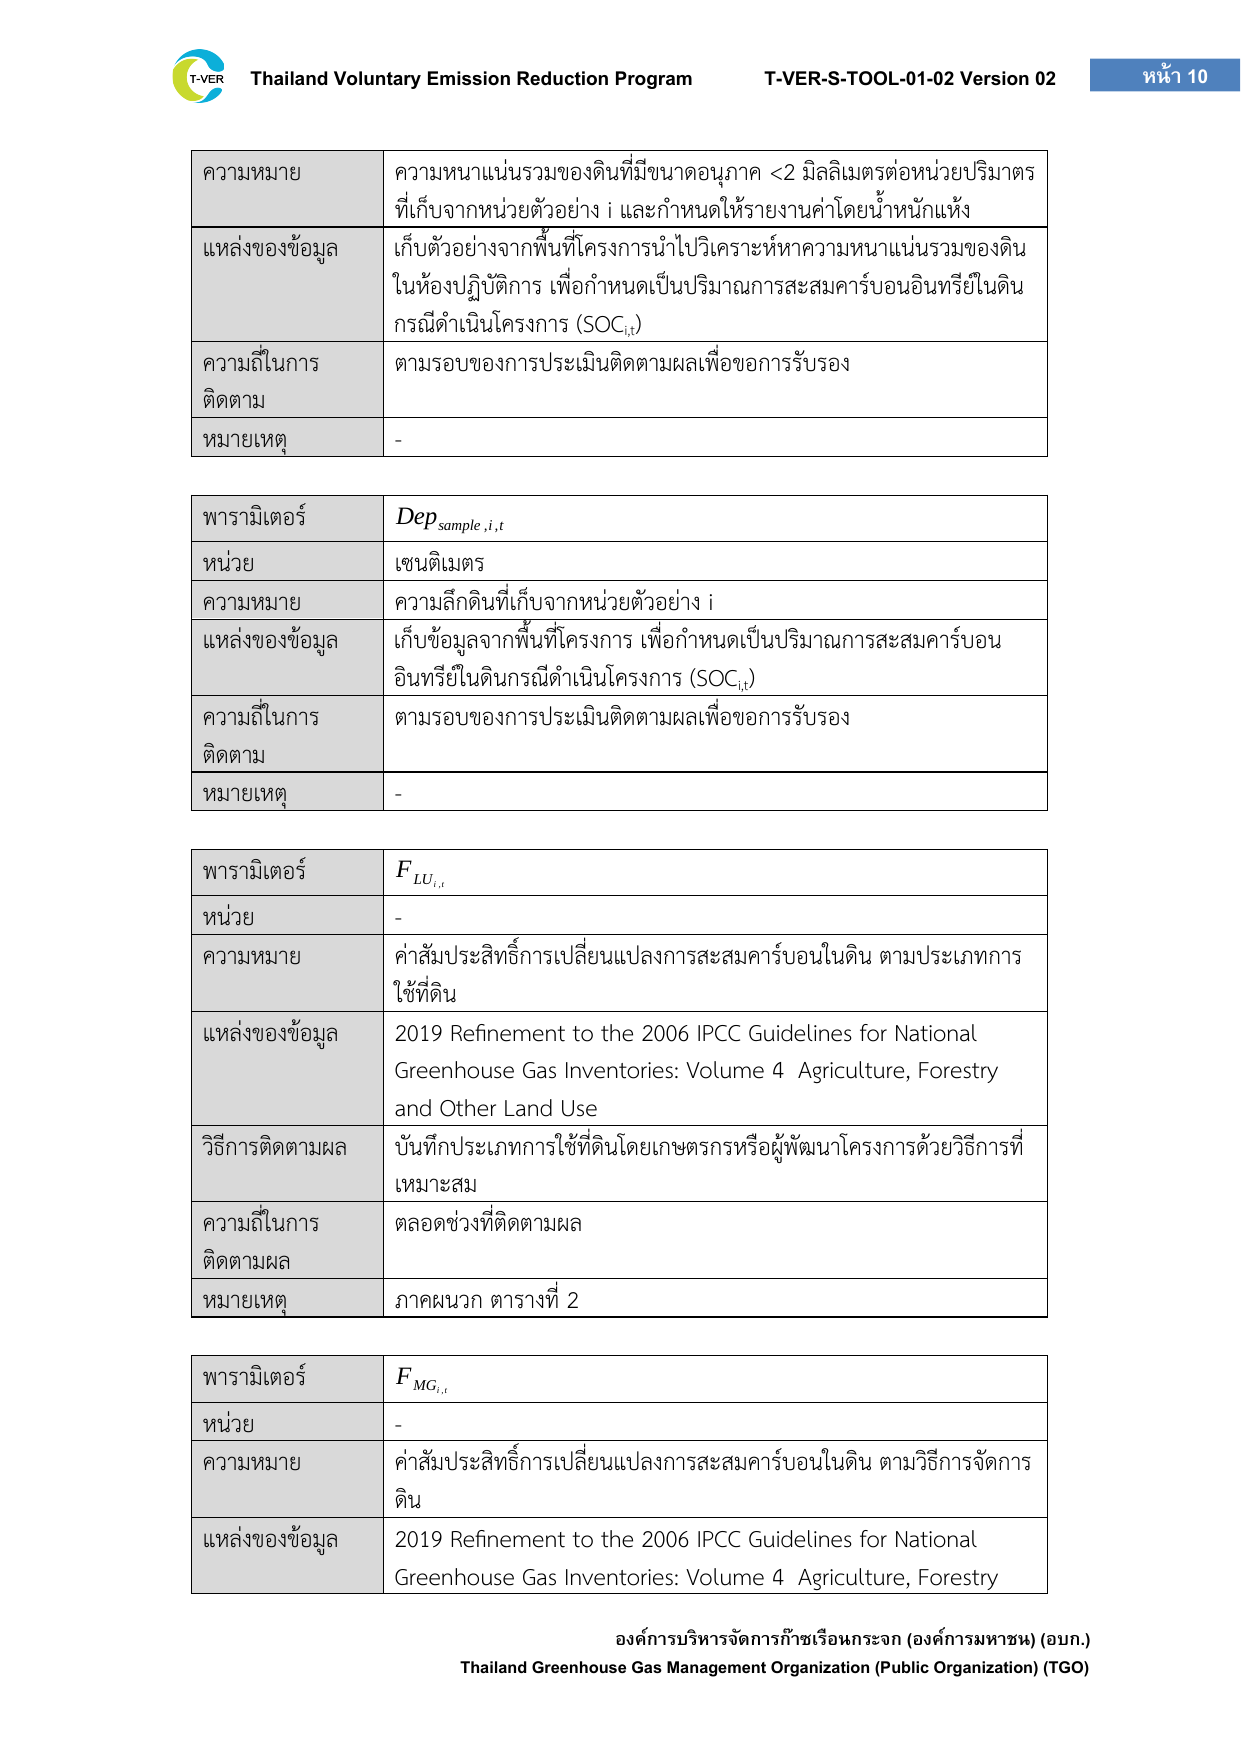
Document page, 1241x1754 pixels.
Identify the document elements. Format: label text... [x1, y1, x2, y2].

table_cell ตามรอบของการประเมินติดตามผลเพื่อขอการรับรอง [384, 342, 1047, 417]
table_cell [384, 1518, 1047, 1593]
table_header พารามิเตอร์ [192, 496, 383, 541]
table_cell หมายเหตุ [192, 418, 383, 456]
picture [172, 49, 224, 103]
table_cell ความถี่ในการติดตามผล [192, 1202, 383, 1278]
table_header [384, 496, 1047, 541]
table_cell ความหนาแน่นรวมของดินที่มีขนาดอนุภาค <2 มิลลิเมตรต่อหน่วยปริมาตร ที่เก็บจากหน่วยตัวอย่าง i และกำหนดให้รายงานค่าโดยน้ำหนักแห้ง [384, 151, 1047, 226]
table_header [384, 1356, 1047, 1402]
table_cell ความหมาย [192, 151, 383, 226]
table_header พารามิเตอร์ [192, 1356, 383, 1402]
table_cell แหล่งของข้อมูล [192, 1518, 383, 1593]
table_cell บันทึกประเภทการใช้ที่ดินโดยเกษตรกรหรือผู้พัฒนาโครงการด้วยวิธีการที่เหมาะสม [384, 1126, 1047, 1201]
table_cell หน่วย [192, 1403, 383, 1440]
picture [208, 49, 224, 61]
table_cell หน่วย [192, 542, 383, 580]
table_cell ความลึกดินที่เก็บจากหน่วยตัวอย่าง i [384, 581, 1047, 618]
table_cell แหล่งของข้อมูล [192, 228, 383, 341]
table_cell หน่วย [192, 896, 383, 934]
table_cell - [384, 1403, 1047, 1440]
table_cell ค่าสัมประสิทธิ์การเปลี่ยนแปลงการสะสมคาร์บอนในดิน ตามประเภทการใช้ที่ดิน [384, 935, 1047, 1011]
table_cell ตามรอบของการประเมินติดตามผลเพื่อขอการรับรอง [384, 696, 1047, 771]
table_cell ความหมาย [192, 1441, 383, 1517]
table_cell - [384, 773, 1047, 810]
table_cell เก็บตัวอย่างจากพื้นที่โครงการนำไปวิเคราะห์หาความหนาแน่นรวมของดินในห้องปฏิบัติการ เพื่อกำหนดเป็นปริมาณการสะสมคาร์บอนอินทรีย์ในดินกรณีดำเนินโครงการ (SOCi,t) [384, 228, 1047, 341]
table_cell ความหมาย [192, 935, 383, 1011]
table_cell แหล่งของข้อมูล [192, 1012, 383, 1125]
table_cell ความถี่ในการติดตาม [192, 696, 383, 771]
table_cell เก็บข้อมูลจากพื้นที่โครงการ เพื่อกำหนดเป็นปริมาณการสะสมคาร์บอนอินทรีย์ในดินกรณีดำเนินโครงการ (SOCi,t) [384, 620, 1047, 695]
table_header พารามิเตอร์ [192, 850, 383, 895]
table_cell เซนติเมตร [384, 542, 1047, 580]
table_cell หมายเหตุ [192, 773, 383, 810]
table_cell - [384, 896, 1047, 934]
table_cell ความหมาย [192, 581, 383, 618]
table_cell - [384, 418, 1047, 456]
table_cell ค่าสัมประสิทธิ์การเปลี่ยนแปลงการสะสมคาร์บอนในดิน ตามวิธีการจัดการดิน [384, 1441, 1047, 1517]
table_cell 2019 Refinement to the 2006 IPCC Guidelines for National Greenhouse Gas Inventories: Volume 4 Agriculture, Forestry and Other Land Use [384, 1012, 1047, 1125]
table_cell หมายเหตุ [192, 1279, 383, 1316]
table_cell ภาคผนวก ตารางที่ 2 [384, 1279, 1047, 1316]
table_cell ความถี่ในการติดตาม [192, 342, 383, 417]
table_cell ตลอดช่วงที่ติดตามผล [384, 1202, 1047, 1278]
table_header [384, 850, 1047, 895]
table_cell แหล่งของข้อมูล [192, 620, 383, 695]
table_cell วิธีการติดตามผล [192, 1126, 383, 1201]
